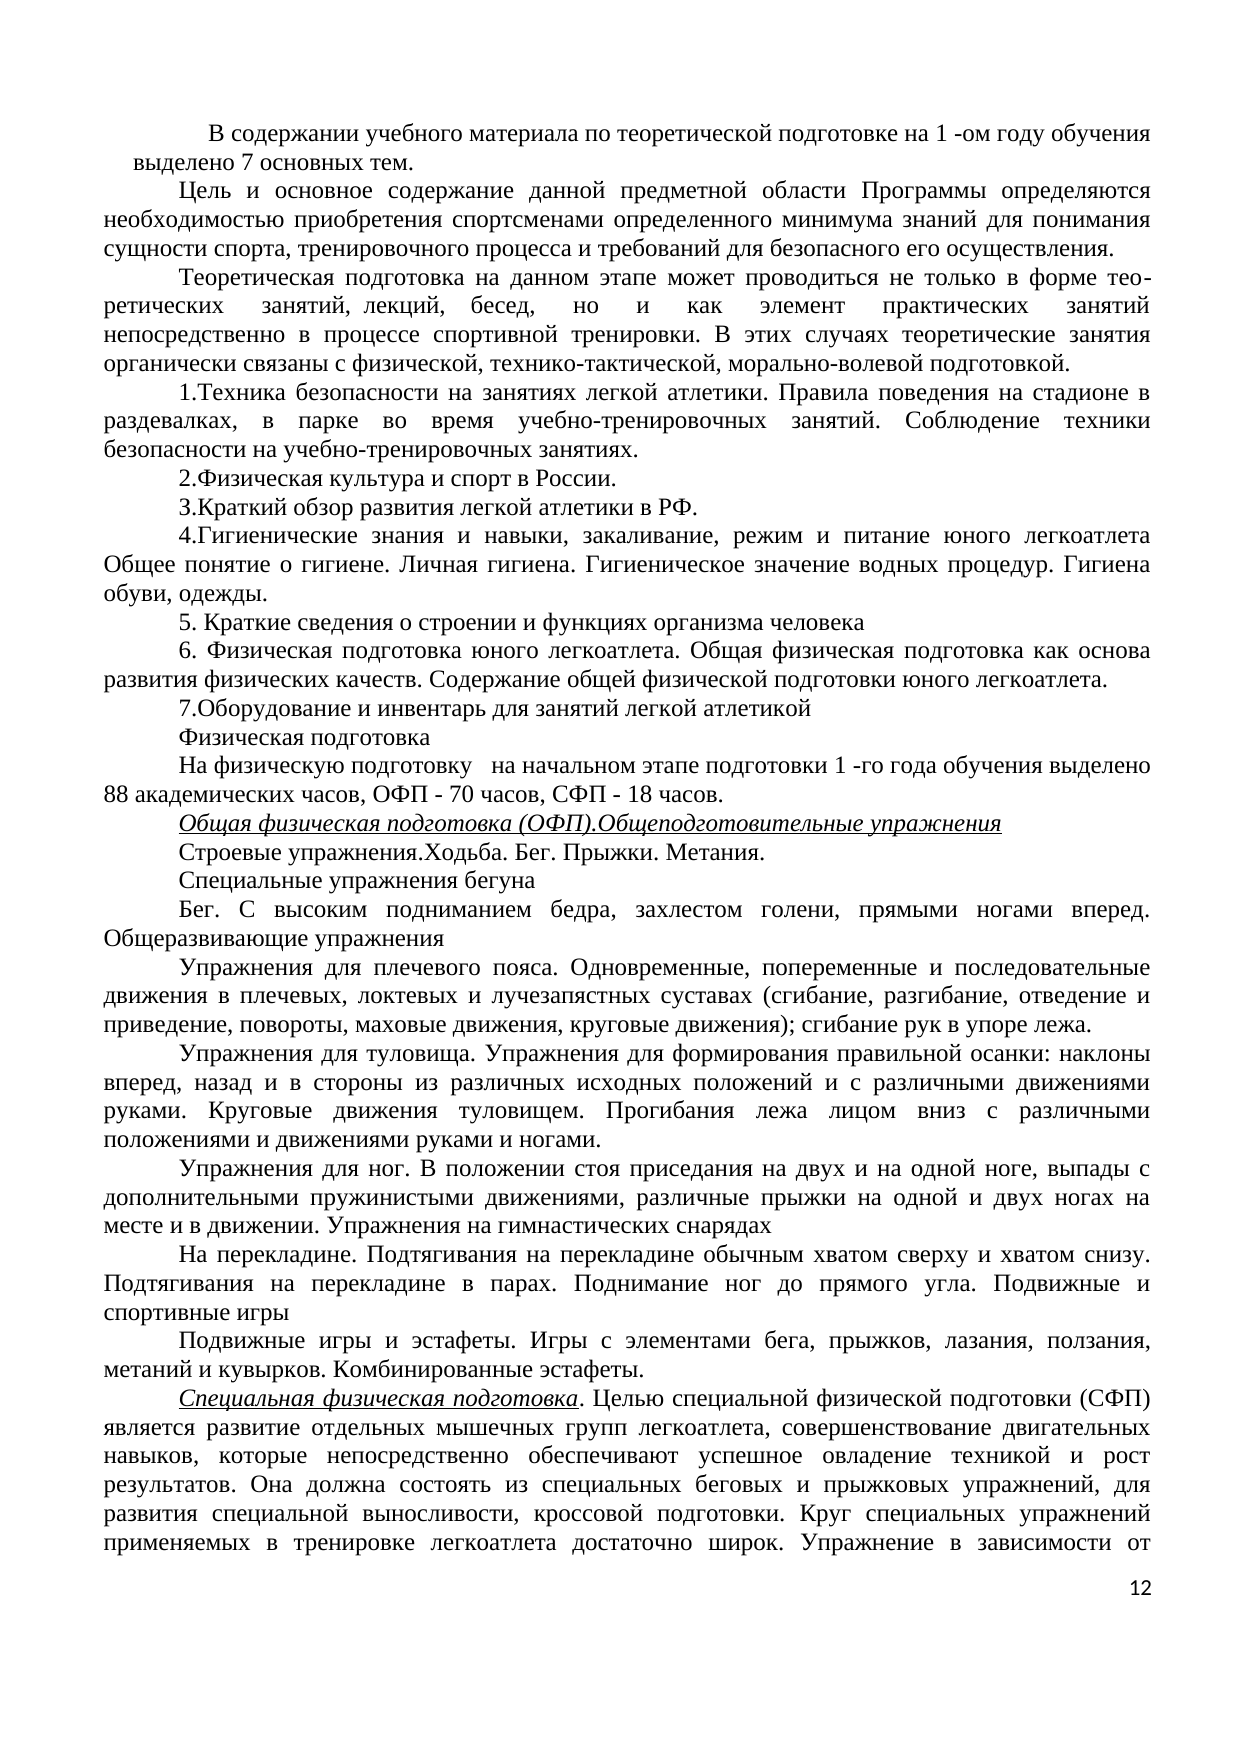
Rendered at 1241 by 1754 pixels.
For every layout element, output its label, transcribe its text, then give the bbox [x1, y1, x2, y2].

text Строевые упражнения.Ходьба. Бег. Прыжки. Метания. [103, 837, 1152, 866]
text Бег. С высоким подниманием бедра, захлестом голени, прямыми ногами вперед. Общеразвивающие упражнения [103, 894, 1152, 952]
text 6. Физическая подготовка юного легкоатлета. Общая физическая подготовка как основа развития физических качеств. Содержание общей физической подготовки юного легкоатлета. [103, 636, 1152, 693]
text 2.Физическая культура и спорт в России. [103, 463, 1152, 492]
text Упражнения для плечевого пояса. Одновременные, попеременные и последовательные движения в плечевых, локтевых и лучезапястных суставах (сгибание, разгибание, отведение и приведение, повороты, маховые движения, круговые движения); сгибание рук в упоре лежа. [103, 952, 1152, 1038]
text Специальные упражнения бегуна [103, 866, 1152, 894]
text Физическая подготовка [103, 722, 1152, 751]
text 5. Краткие сведения о строении и функциях организма человека [103, 607, 1152, 636]
text В содержании учебного материала по теоретической подготовке на 1 -ом году обучения выделено 7 основных тем. [133, 118, 1152, 176]
text Теоретическая подготовка на данном этапе может проводиться не только в форме теоретических занятий, лекций, бесед, но и как элемент практических занятий непосредственно в процессе спортивной тренировки. В этих случаях теоретические занятия органически связаны с физической, технико-тактической, морально-волевой подготовкой. [103, 262, 1152, 377]
text Упражнения для ног. В положении стоя приседания на двух и на одной ноге, выпады с дополнительными пружинистыми движениями, различные прыжки на одной и двух ногах на месте и в движении. Упражнения на гимнастических снарядах [103, 1153, 1152, 1239]
text 1.Техника безопасности на занятиях легкой атлетики. Правила поведения на стадионе в раздевалках, в парке во время учебно-тренировочных занятий. Соблюдение техники безопасности на учебно-тренировочных занятиях. [103, 377, 1152, 463]
text З.Краткий обзор развития легкой атлетики в РФ. [103, 492, 1152, 521]
text 7.Оборудование и инвентарь для занятий легкой атлетикой [103, 693, 1152, 722]
text На перекладине. Подтягивания на перекладине обычным хватом сверху и хватом снизу. Подтягивания на перекладине в парах. Поднимание ног до прямого угла. Подвижные и спортивные игры [103, 1239, 1152, 1326]
text 4.Гигиенические знания и навыки, закаливание, режим и питание юного легкоатлета Общее понятие о гигиене. Личная гигиена. Гигиеническое значение водных процедур. Гигиена обуви, одежды. [103, 521, 1152, 607]
text Подвижные игры и эстафеты. Игры с элементами бега, прыжков, лазания, ползания, метаний и кувырков. Комбинированные эстафеты. [103, 1326, 1152, 1383]
text Общая физическая подготовка (ОФП).Общеподготовительные упражнения [103, 808, 1152, 837]
text На физическую подготовку на начальном этапе подготовки 1 -го года обучения выделено 88 академических часов, ОФП - 70 часов, СФП - 18 часов. [103, 751, 1152, 808]
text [103, 1383, 1152, 1556]
text Цель и основное содержание данной предметной области Программы определяются необходимостью приобретения спортсменами определенного минимума знаний для понимания сущности спорта, тренировочного процесса и требований для безопасного его осуществления. [103, 176, 1152, 262]
text Упражнения для туловища. Упражнения для формирования правильной осанки: наклоны вперед, назад и в стороны из различных исходных положений и с различными движениями руками. Круговые движения туловищем. Прогибания лежа лицом вниз с различными положениями и движениями руками и ногами. [103, 1038, 1152, 1153]
